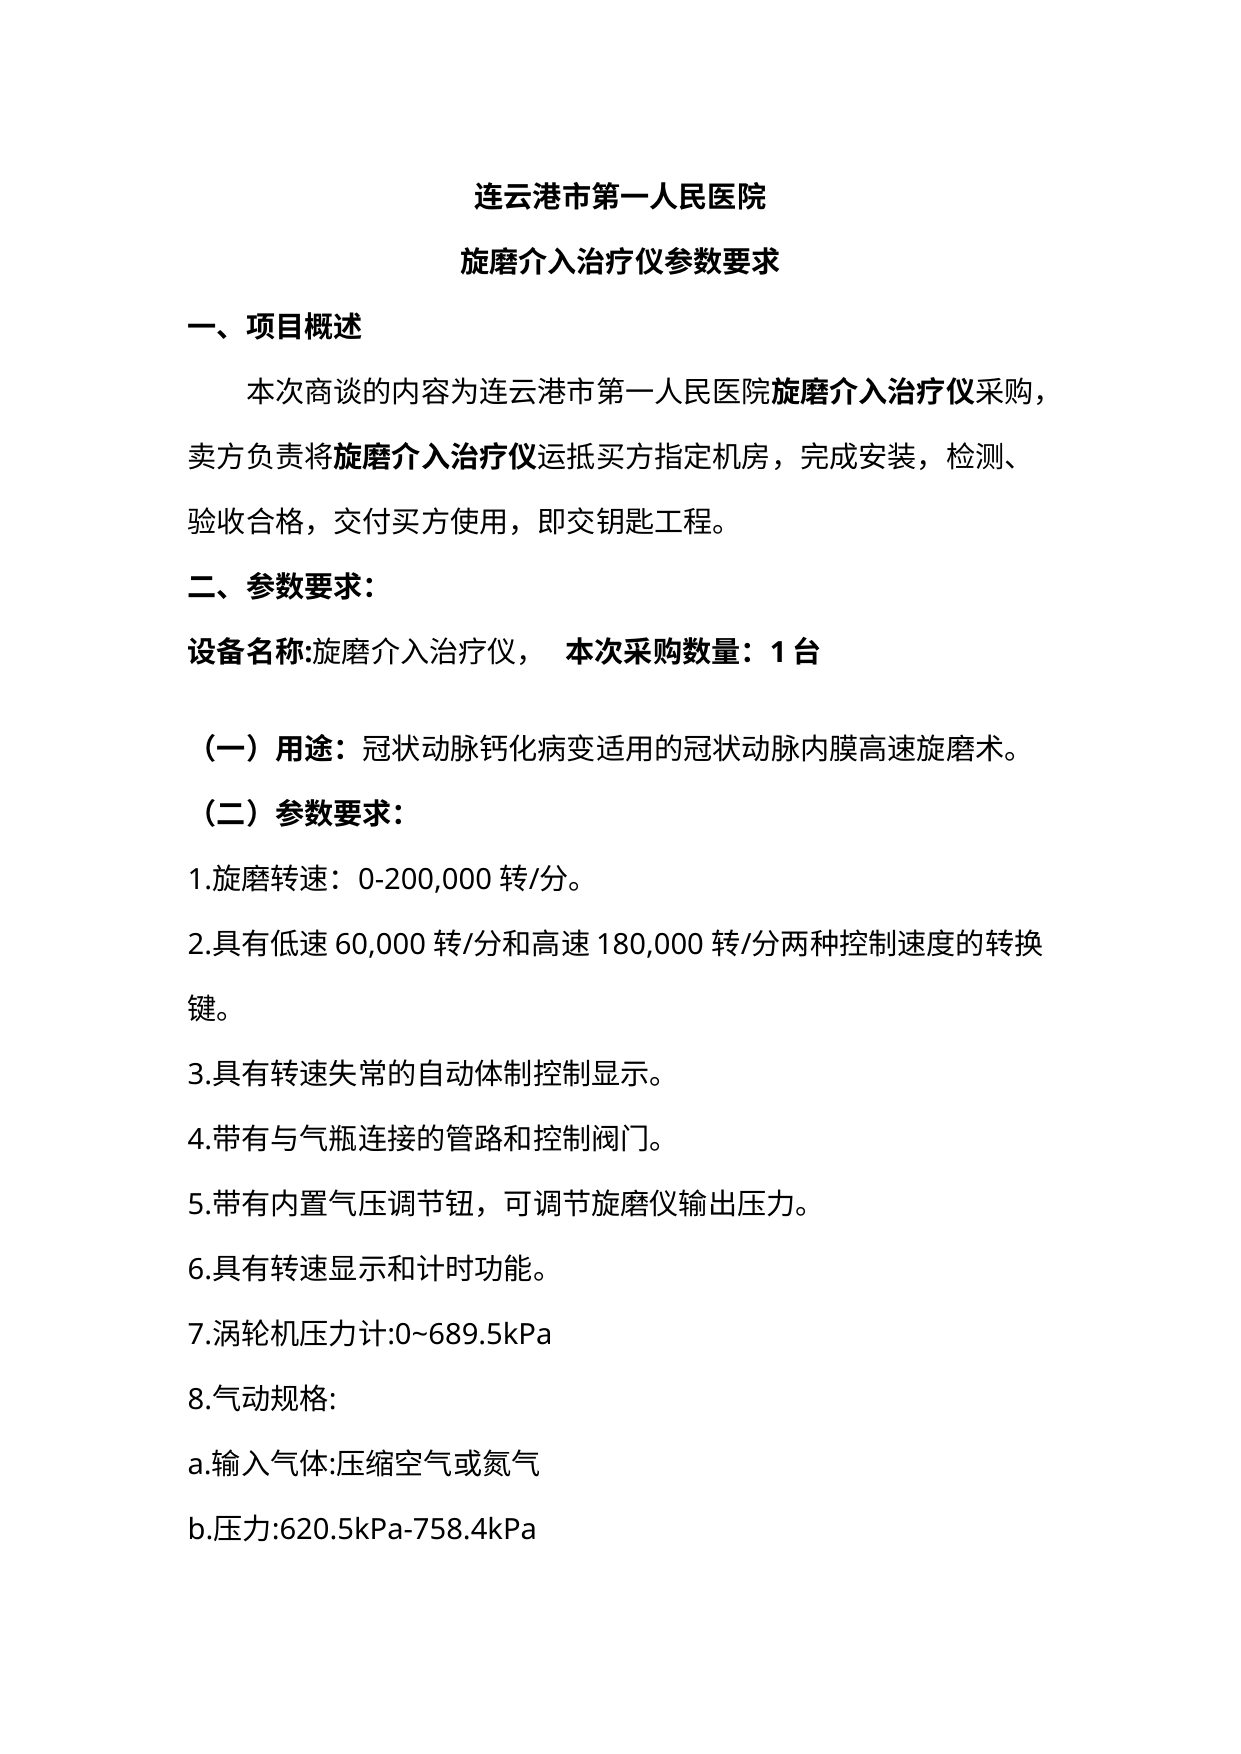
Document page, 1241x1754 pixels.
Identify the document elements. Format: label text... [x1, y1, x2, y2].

text a.输入气体:压缩空气或氮气 [187, 1429, 1053, 1494]
text 5.带有内置气压调节钮，可调节旋磨仪输出压力。 [187, 1169, 1053, 1234]
text 6.具有转速显示和计时功能。 [187, 1234, 1053, 1299]
text 1.旋磨转速：0-200,000 转/分。 [187, 844, 1053, 909]
text 3.具有转速失常的自动体制控制显示。 [187, 1039, 1053, 1104]
text 2.具有低速60,000 转/分和高速180,000 转/分两种控制速度的转换键。 [187, 909, 1053, 1039]
text 本次商谈的内容为连云港市第一人民医院旋磨介入治疗仪采购，卖方负责将旋磨介入治疗仪运抵买方指定机房，完成安装，检测、验收合格，交付买方使用，即交钥匙工程。 [187, 357, 1053, 552]
text （一）用途：冠状动脉钙化病变适用的冠状动脉内膜高速旋磨术。 [187, 714, 1053, 779]
text 连云港市第一人民医院 [187, 162, 1053, 227]
text 设备名称:旋磨介入治疗仪， 本次采购数量：1台 [187, 617, 1053, 682]
text 旋磨介入治疗仪参数要求 [187, 227, 1053, 292]
text 二、参数要求： [187, 552, 1053, 617]
text b.压力:620.5kPa-758.4kPa [187, 1494, 1053, 1559]
text （二）参数要求： [187, 779, 1053, 844]
text 8.气动规格: [187, 1364, 1053, 1429]
text 一、项目概述 [187, 292, 1053, 357]
text 7.涡轮机压力计:0~689.5kPa [187, 1299, 1053, 1364]
text 4.带有与气瓶连接的管路和控制阀门。 [187, 1104, 1053, 1169]
